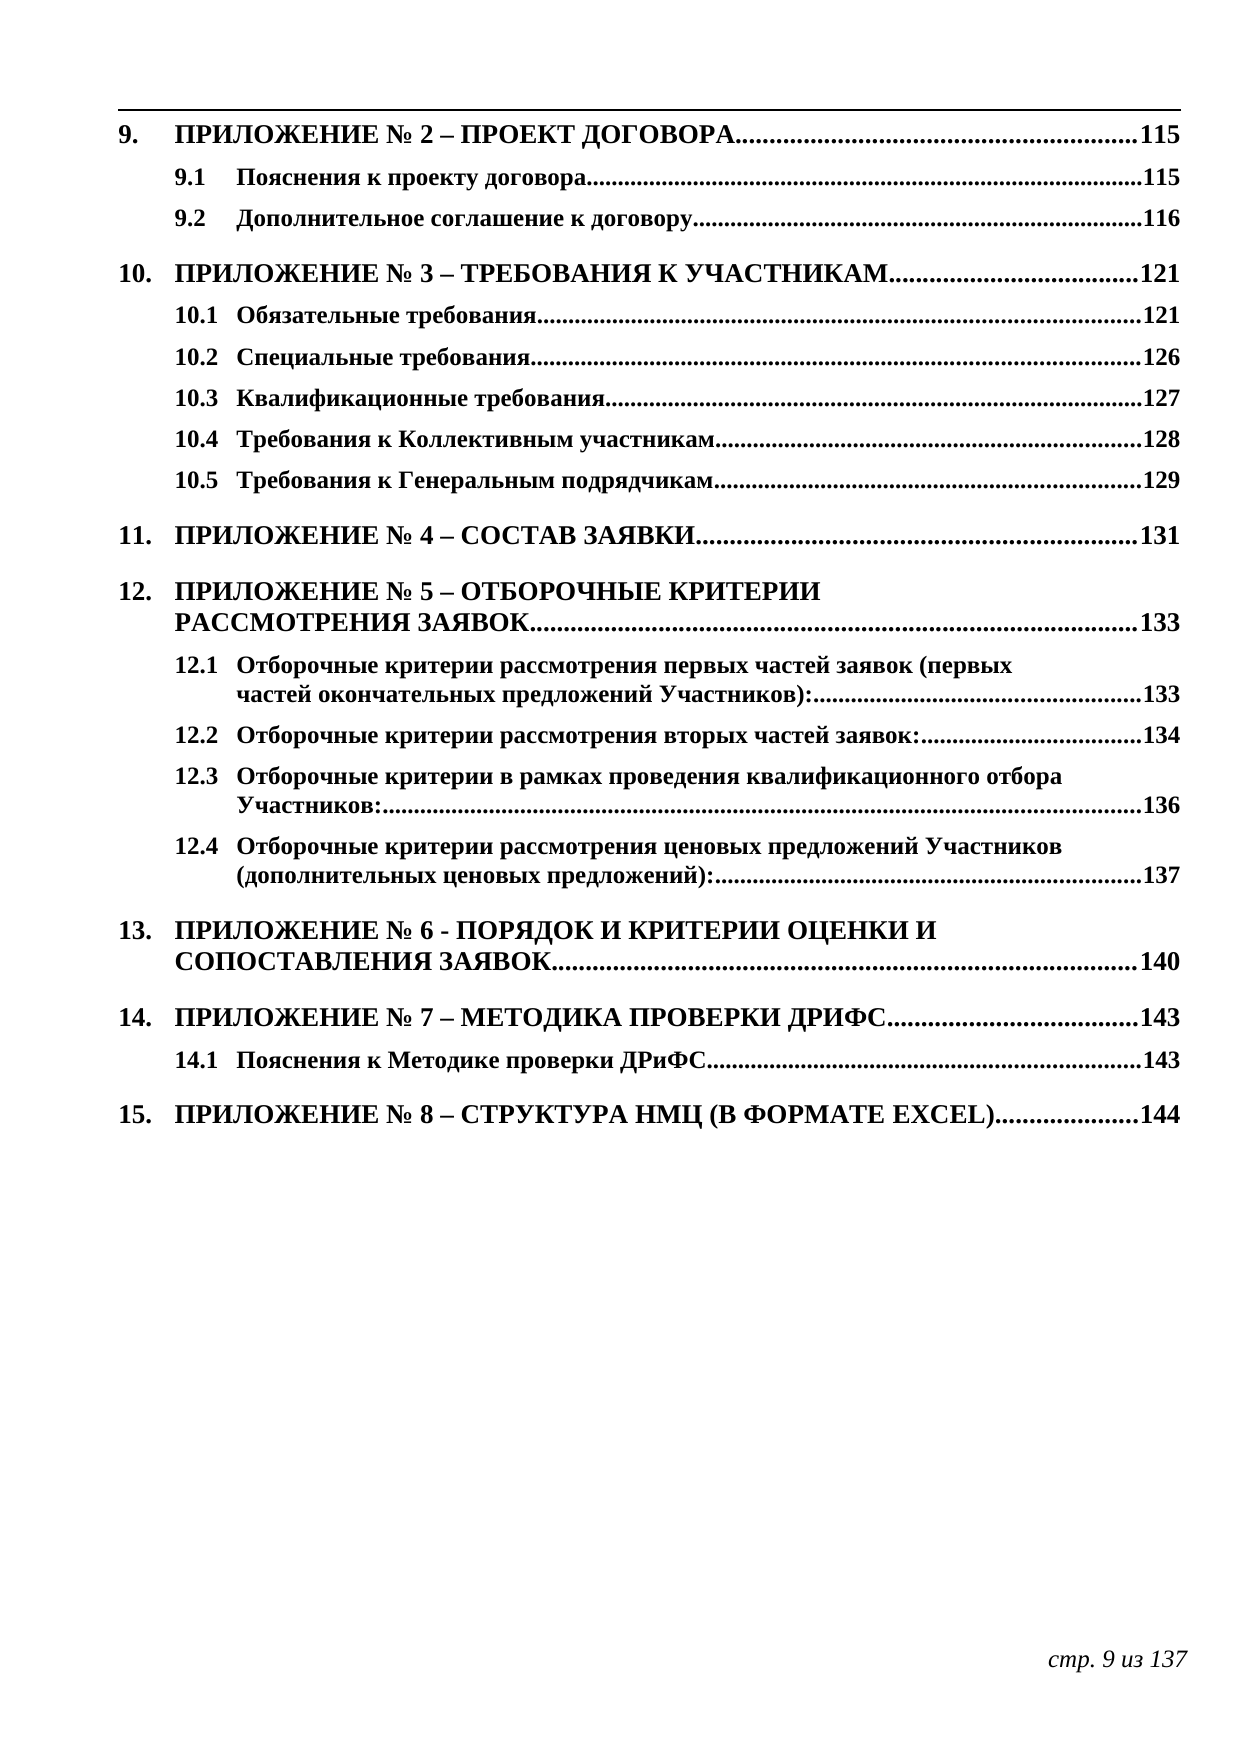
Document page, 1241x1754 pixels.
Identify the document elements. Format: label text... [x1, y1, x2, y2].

text 9.1 Пояснения к проекту договора 115 [174, 162, 1093, 191]
text 12.4 Отборочные критерии рассмотрения ценовых предложений Участников (дополнительных ценовых предложений): 137 [174, 831, 1093, 889]
text 12.1 Отборочные критерии рассмотрения первых частей заявок (первых частей окончательных предложений Участников): 133 [174, 650, 1093, 708]
text 12.2 Отборочные критерии рассмотрения вторых частей заявок: 134 [174, 720, 1093, 749]
text 10. ПРИЛОЖЕНИЕ № 3 – ТРЕБОВАНИЯ К УЧАСТНИКАМ 121 [118, 257, 1063, 288]
text 15. ПРИЛОЖЕНИЕ № 8 – СТРУКТУРА НМЦ (в формате Excel) 144 [118, 1098, 1063, 1130]
text 9. ПРИЛОЖЕНИЕ № 2 – ПРОЕКТ ДОГОВОРА 115 [118, 118, 1063, 149]
text 13. ПРИЛОЖЕНИЕ № 6 - ПОРЯДОК И КРИТЕРИИ ОЦЕНКИ И СОПОСТАВЛЕНИЯ ЗАЯВОК 140 [118, 914, 1063, 976]
text 9.2 Дополнительное соглашение к договору 116 [174, 203, 1093, 232]
text 10.2 Специальные требования 126 [174, 342, 1093, 370]
text 14.1 Пояснения к Методике проверки ДРиФС 143 [174, 1045, 1093, 1073]
text 12. ПРИЛОЖЕНИЕ № 5 – ОТБОРОЧНЫЕ КРИТЕРИИ РАССМОТРЕНИЯ ЗАЯВОК 133 [118, 575, 1063, 638]
text 10.1 Обязательные требования 121 [174, 300, 1093, 329]
text 12.3 Отборочные критерии в рамках проведения квалификационного отбора Участников: 136 [174, 761, 1093, 819]
text 14. ПРИЛОЖЕНИЕ № 7 – МЕТОДИКА ПРОВЕРКИ ДРИФС 143 [118, 1001, 1063, 1032]
text 11. ПРИЛОЖЕНИЕ № 4 – СОСТАВ ЗАЯВКИ 131 [118, 519, 1063, 550]
text 10.4 Требования к Коллективным участникам 128 [174, 424, 1093, 453]
text 10.3 Квалификационные требования 127 [174, 383, 1093, 412]
text 10.5 Требования к Генеральным подрядчикам 129 [174, 465, 1093, 494]
